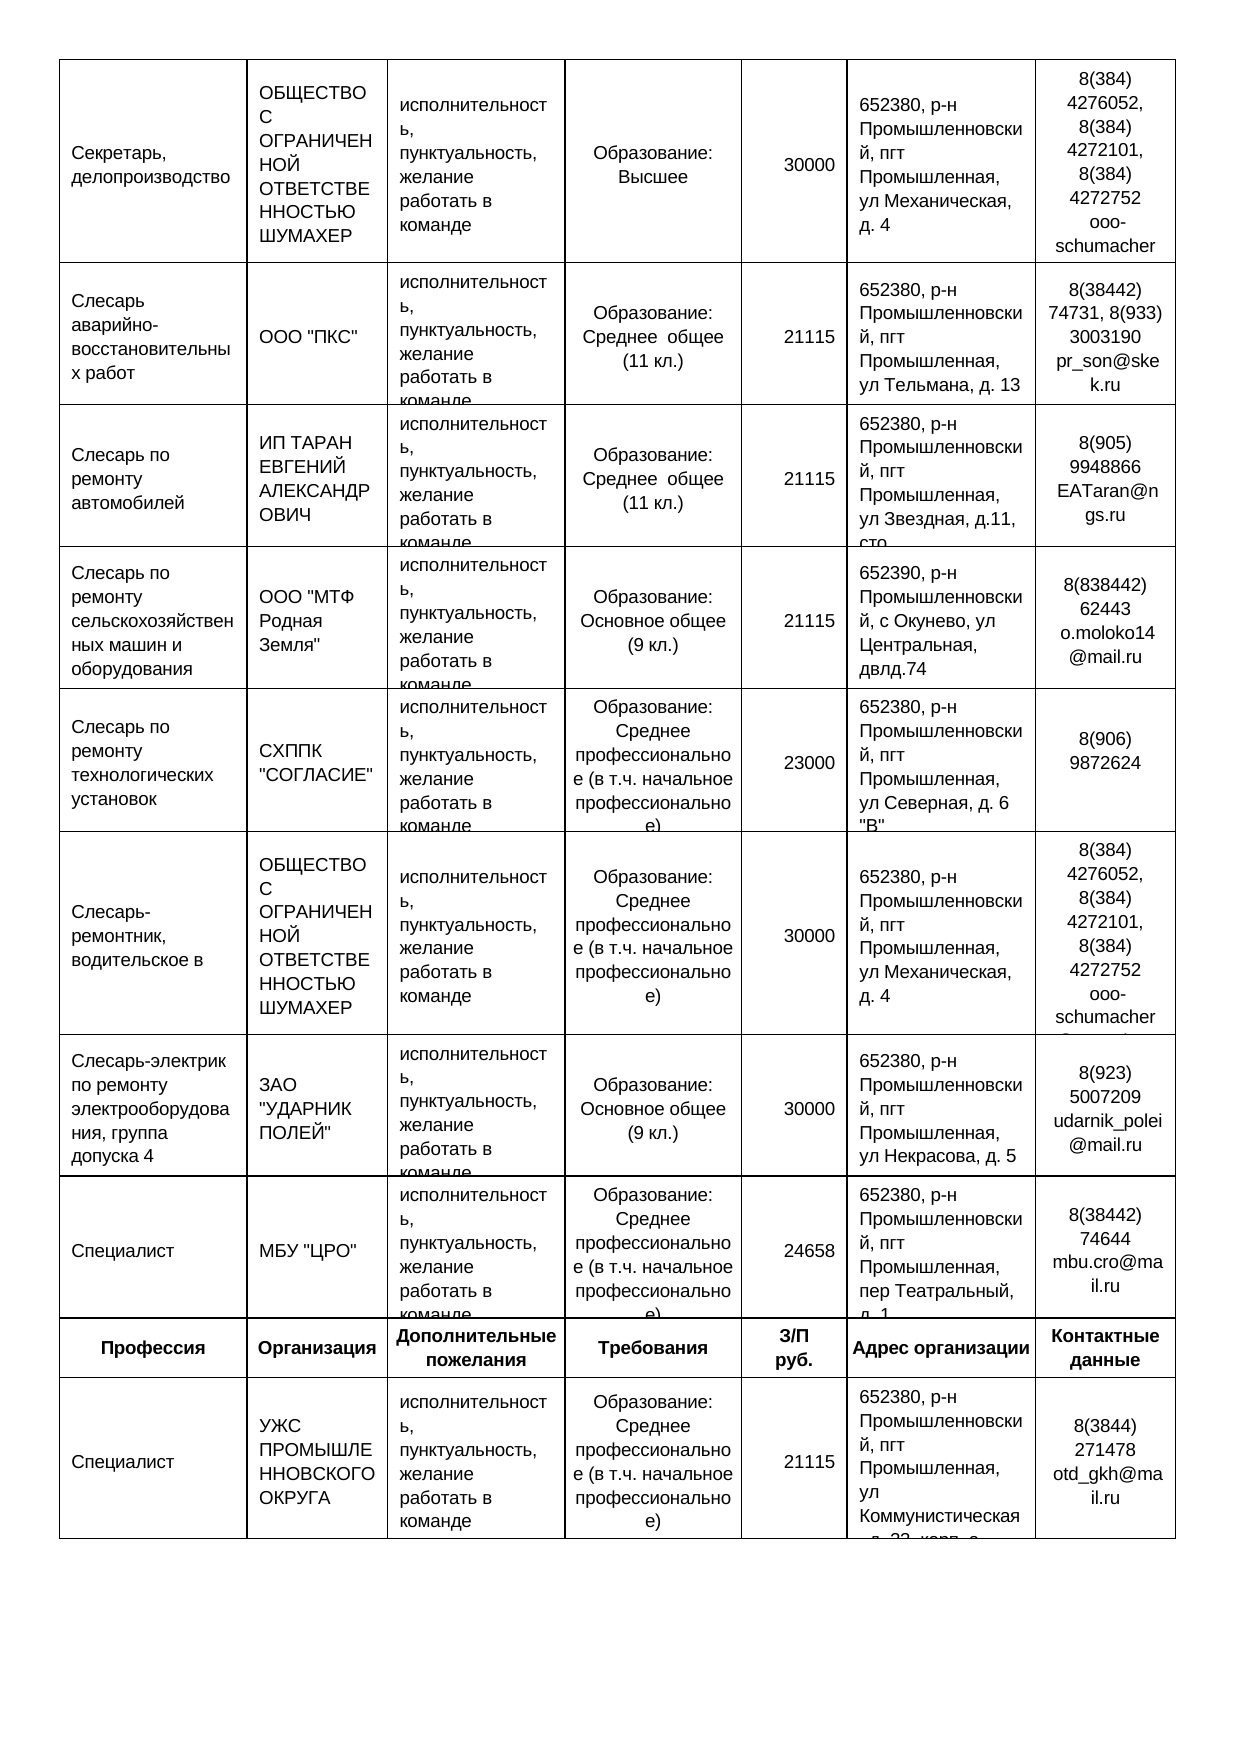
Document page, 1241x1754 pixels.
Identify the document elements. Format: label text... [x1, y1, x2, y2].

table_cell 652380, р-н Промышленновский, пгт Промышленная, ул Механическая, д. 4 [848, 60, 1035, 262]
table_cell исполнительность, пунктуальность, желание работать в команде [388, 60, 564, 262]
table_cell Слесарь-электрик по ремонту электрооборудования, группа допуска 4 [60, 1035, 246, 1175]
table_cell Образование: Основное общее (9 кл.) [566, 547, 741, 687]
table_cell Специалист [60, 1378, 246, 1538]
table_cell 652380, р-н Промышленновский, пгт Промышленная, ул Коммунистическая, д. 23, корп. а [848, 1378, 1035, 1538]
table_cell Слесарь по ремонту сельскохозяйственных машин и оборудования [60, 547, 246, 687]
table_cell исполнительность, пунктуальность, желание работать в команде [388, 405, 564, 546]
table_cell 652380, р-н Промышленновский, пгт Промышленная, ул Северная, д. 6 "В" [848, 689, 1035, 831]
table_cell МБУ "ЦРО" [248, 1177, 387, 1317]
table_cell 8(384) 4276052, 8(384) 4272101, 8(384) 4272752 ooo-schumacher@ooosch.ru [1036, 832, 1175, 1034]
table_cell Образование: Среднее общее (11 кл.) [566, 405, 741, 546]
table_cell исполнительность, пунктуальность, желание работать в команде [388, 1378, 564, 1538]
table_cell 8(905) 9948866 EATaran@ngs.ru [1036, 405, 1175, 546]
table_cell 652380, р-н Промышленновский, пгт Промышленная, ул Механическая, д. 4 [848, 832, 1035, 1034]
table_cell Требования [566, 1319, 741, 1377]
table_cell 652380, р-н Промышленновский, пгт Промышленная, ул Некрасова, д. 5 [848, 1035, 1035, 1175]
table_cell Образование: Основное общее (9 кл.) [566, 1035, 741, 1175]
table_cell Образование: Среднее общее (11 кл.) [566, 263, 741, 404]
table_cell 21115 [742, 547, 846, 687]
table_cell ОБЩЕСТВО С ОГРАНИЧЕННОЙ ОТВЕТСТВЕННОСТЬЮ ШУМАХЕР [248, 832, 387, 1034]
table_cell 652380, р-н Промышленновский, пгт Промышленная, ул Звездная, д.11, сто [848, 405, 1035, 546]
table_cell Контактные данные [1036, 1319, 1175, 1377]
table_cell Образование: Среднее профессиональное (в т.ч. начальное профессиональное) [566, 832, 741, 1034]
table_cell Секретарь, делопроизводство [60, 60, 246, 262]
table_cell 652380, р-н Промышленновский, пгт Промышленная, ул Тельмана, д. 13 [848, 263, 1035, 404]
table_cell исполнительность, пунктуальность, желание работать в команде [388, 1177, 564, 1317]
table_cell СХППК "СОГЛАСИЕ" [248, 689, 387, 831]
table_cell З/П руб. [742, 1319, 846, 1377]
table_cell исполнительность, пунктуальность, желание работать в команде [388, 689, 564, 831]
table_cell ООО "ПКС" [248, 263, 387, 404]
table_cell 8(906) 9872624 [1036, 689, 1175, 831]
table_cell 8(38442) 74731, 8(933) 3003190 pr_son@skek.ru [1036, 263, 1175, 404]
table_cell Дополнительные пожелания [388, 1319, 564, 1377]
table_cell Профессия [60, 1319, 246, 1377]
table_cell Образование: Среднее профессиональное (в т.ч. начальное профессиональное) [566, 1378, 741, 1538]
table_cell 8(38442) 74644 mbu.cro@mail.ru [1036, 1177, 1175, 1317]
table_cell 23000 [742, 689, 846, 831]
table_cell исполнительность, пунктуальность, желание работать в команде [388, 263, 564, 404]
table_cell Образование: Среднее профессиональное (в т.ч. начальное профессиональное) [566, 1177, 741, 1317]
table_cell 21115 [742, 263, 846, 404]
table_cell Слесарь по ремонту технологических установок [60, 689, 246, 831]
table_cell Специалист [60, 1177, 246, 1317]
table_cell Образование: Высшее [566, 60, 741, 262]
table_cell 21115 [742, 1378, 846, 1538]
table_cell 30000 [742, 1035, 846, 1175]
table_cell УЖС ПРОМЫШЛЕННОВСКОГО ОКРУГА [248, 1378, 387, 1538]
table_cell исполнительность, пунктуальность, желание работать в команде [388, 547, 564, 687]
table_cell исполнительность, пунктуальность, желание работать в команде [388, 832, 564, 1034]
table_cell 24658 [742, 1177, 846, 1317]
table_cell ОБЩЕСТВО С ОГРАНИЧЕННОЙ ОТВЕТСТВЕННОСТЬЮ ШУМАХЕР [248, 60, 387, 262]
table_cell Слесарь-ремонтник, водительское в [60, 832, 246, 1034]
table_cell 652390, р-н Промышленновский, с Окунево, ул Центральная, двлд.74 [848, 547, 1035, 687]
table_cell исполнительность, пунктуальность, желание работать в команде [388, 1035, 564, 1175]
table_cell 8(923) 5007209 udarnik_polei@mail.ru [1036, 1035, 1175, 1175]
table_cell 21115 [742, 405, 846, 546]
table_cell Адрес организации [848, 1319, 1035, 1377]
table_cell ИП ТАРАН ЕВГЕНИЙ АЛЕКСАНДРОВИЧ [248, 405, 387, 546]
table_cell Слесарь по ремонту автомобилей [60, 405, 246, 546]
table_cell 30000 [742, 60, 846, 262]
table_cell ЗАО "УДАРНИК ПОЛЕЙ" [248, 1035, 387, 1175]
table_cell 8(384) 4276052, 8(384) 4272101, 8(384) 4272752 ooo-schumacher@ooosch.ru [1036, 60, 1175, 262]
table_cell Слесарь аварийно-восстановительных работ [60, 263, 246, 404]
table_cell 8(3844) 271478 otd_gkh@mail.ru [1036, 1378, 1175, 1538]
table_cell Образование: Среднее профессиональное (в т.ч. начальное профессиональное) [566, 689, 741, 831]
table_cell Организация [248, 1319, 387, 1377]
table_cell ООО "МТФ Родная Земля" [248, 547, 387, 687]
table_cell 652380, р-н Промышленновский, пгт Промышленная, пер Театральный, д. 1 [848, 1177, 1035, 1317]
table_cell 30000 [742, 832, 846, 1034]
table_cell 8(838442) 62443 o.moloko14@mail.ru [1036, 547, 1175, 687]
